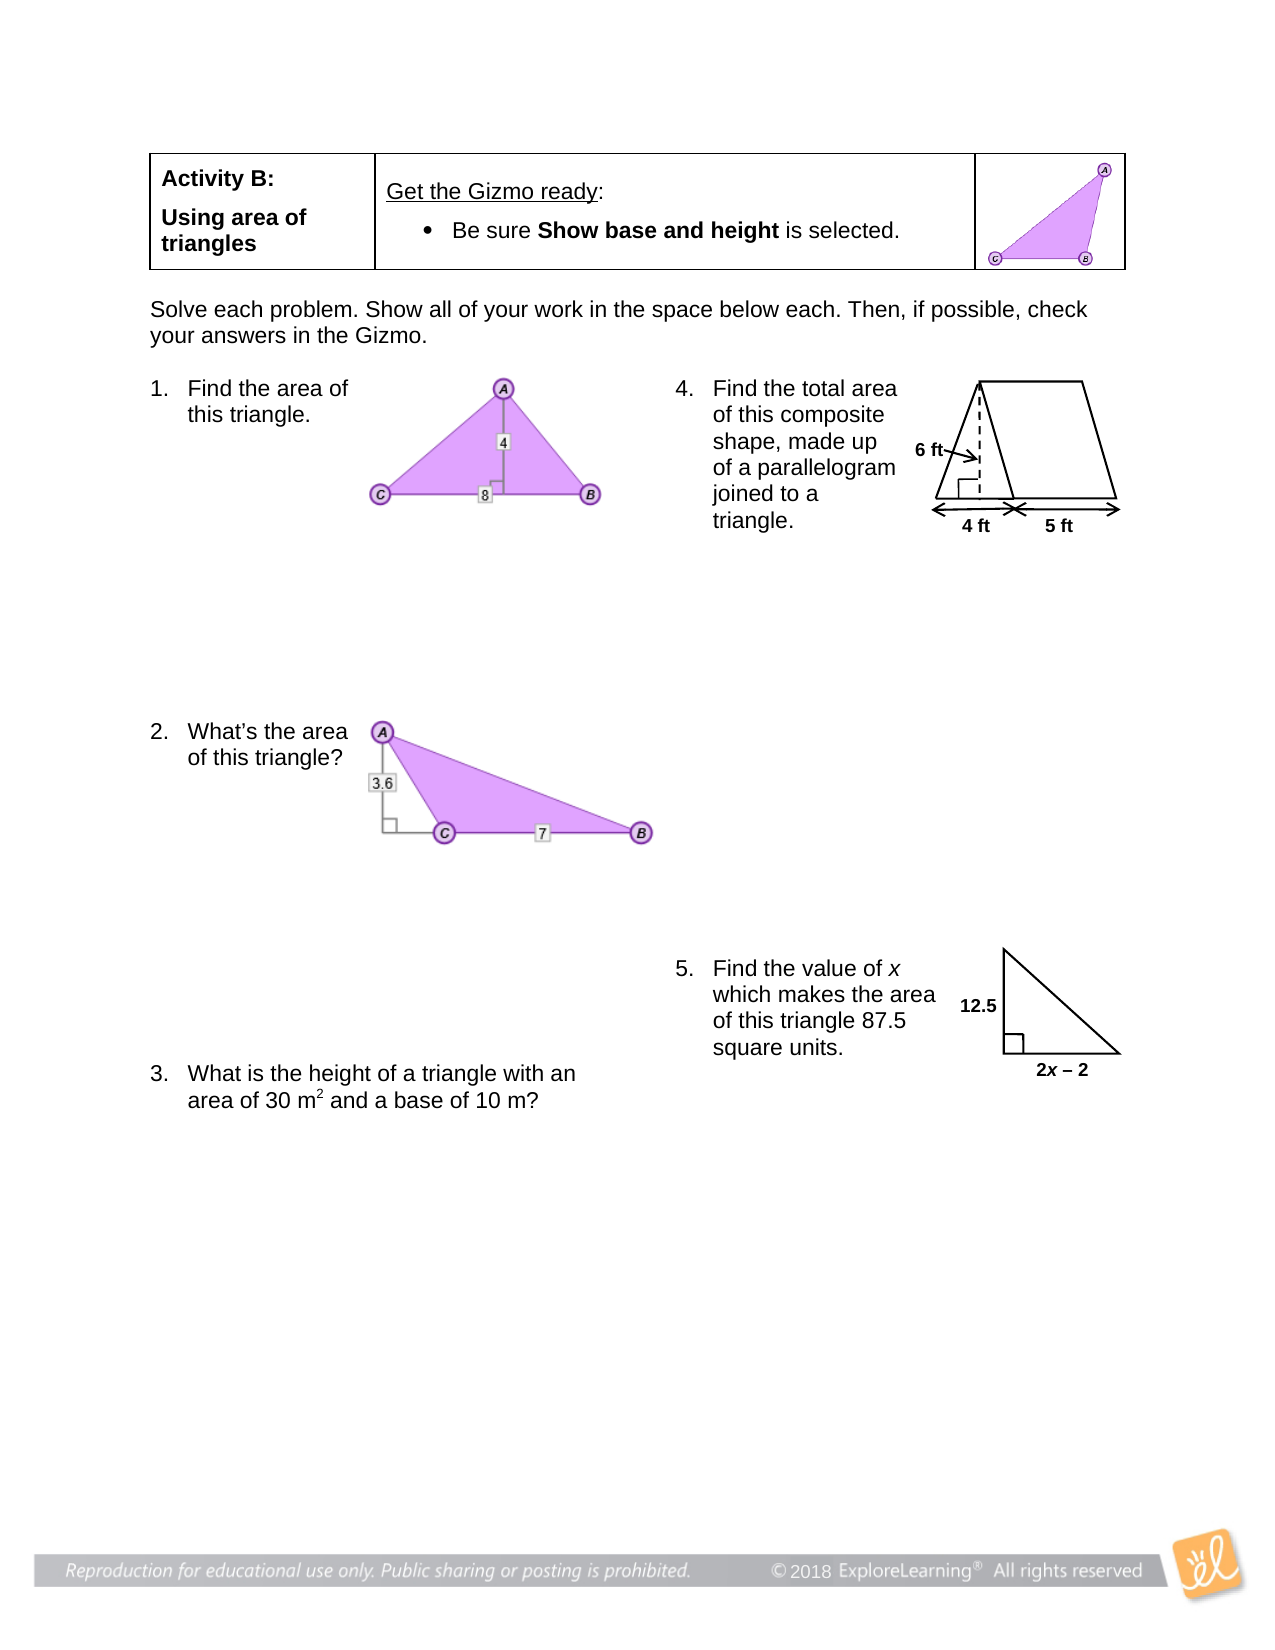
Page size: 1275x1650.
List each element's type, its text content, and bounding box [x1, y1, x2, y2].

list Find the area of this triangle. [150, 375, 356, 428]
text Solve each problem. Show all of your work in the space below each. Then, if possible, check your answers in the Gizmo. [150, 296, 1125, 349]
picture [986, 155, 1114, 266]
table_header [976, 154, 1124, 268]
picture [367, 375, 603, 511]
list Find the value of x which makes the area of this triangle 87.5 square units. [675, 955, 937, 1060]
list Find the total area of this composite shape, made up of a parallelogram joined to a triangle. [675, 375, 900, 533]
table_header Get the Gizmo ready: Be sure Show base and height is selected. [376, 154, 974, 268]
table_header Activity B: Using area of triangles [151, 154, 374, 268]
list What’s the area of this triangle? [150, 718, 356, 770]
list What is the height of a triangle with an area of 30 m2 and a base of 10 m? [150, 1060, 600, 1113]
picture [367, 720, 657, 848]
picture [0, 1513, 1275, 1633]
